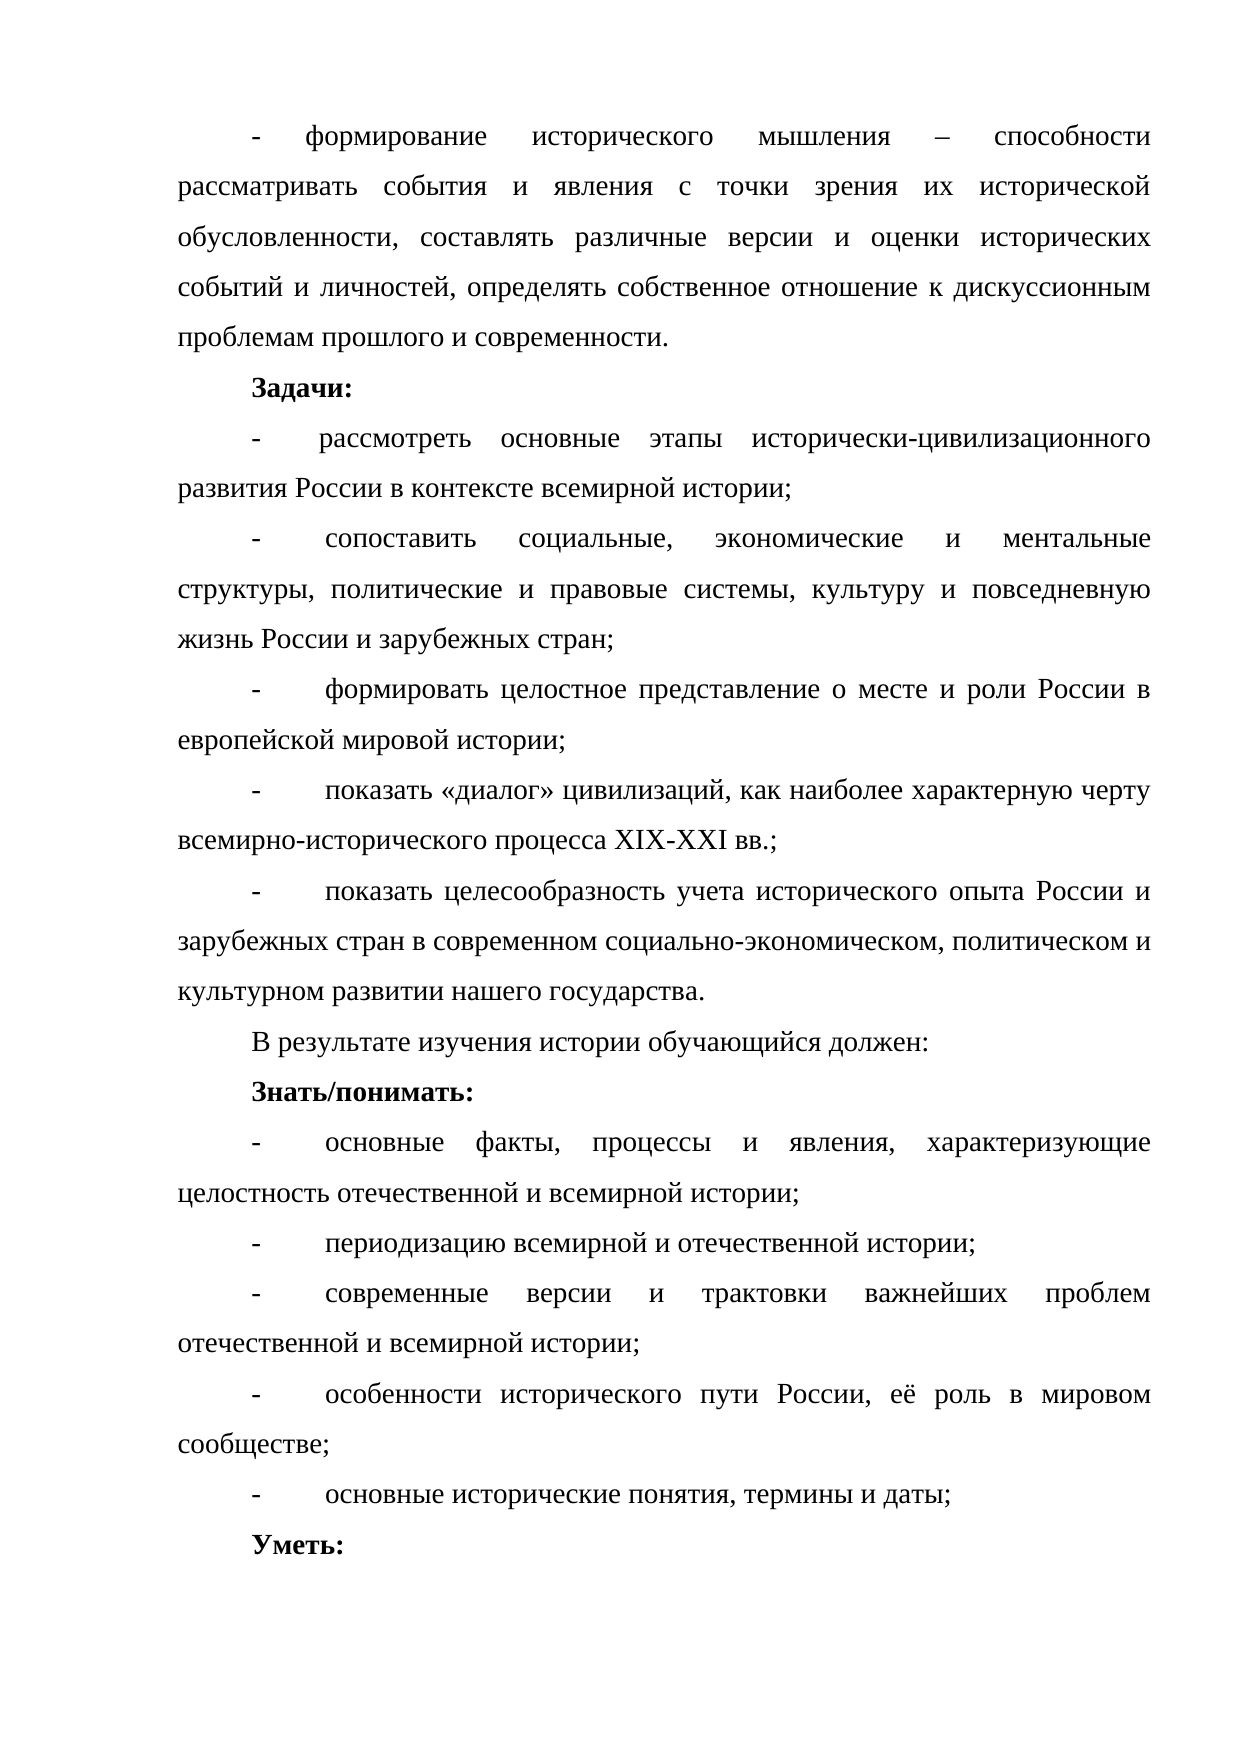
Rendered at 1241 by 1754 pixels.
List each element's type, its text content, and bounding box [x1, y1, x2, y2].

text - формирование исторического мышления – способности рассматривать события и явления с точки зрения их исторической обусловленности, составлять различные версии и оценки исторических событий и личностей, определять собственное отношение к дискуссионным проблемам прошлого и современности. [177, 118, 1152, 353]
text - показать «диалог» цивилизаций, как наиболее характерную черту всемирно-исторического процесса ХIХ-ХХI вв.; [177, 772, 1152, 856]
text - основные исторические понятия, термины и даты; [177, 1477, 1152, 1510]
text - показать целесообразность учета исторического опыта России и зарубежных стран в современном социально-экономическом, политическом и культурном развитии нашего государства. [177, 873, 1152, 1007]
text Знать/понимать: [177, 1074, 1152, 1108]
text - основные факты, процессы и явления, характеризующие целостность отечественной и всемирной истории; [177, 1124, 1152, 1208]
text Задачи: [177, 370, 1152, 403]
text - периодизацию всемирной и отечественной истории; [177, 1225, 1152, 1258]
text - сопоставить социальные, экономические и ментальные структуры, политические и правовые системы, культуру и повседневную жизнь России и зарубежных стран; [177, 521, 1152, 655]
text - рассмотреть основные этапы исторически-цивилизационного развития России в контексте всемирной истории; [177, 420, 1152, 504]
text - формировать целостное представление о месте и роли России в европейской мировой истории; [177, 672, 1152, 755]
text В результате изучения истории обучающийся должен: [177, 1024, 1152, 1057]
text Уметь: [177, 1527, 1152, 1560]
text - современные версии и трактовки важнейших проблем отечественной и всемирной истории; [177, 1275, 1152, 1359]
text - особенности исторического пути России, её роль в мировом сообществе; [177, 1376, 1152, 1460]
